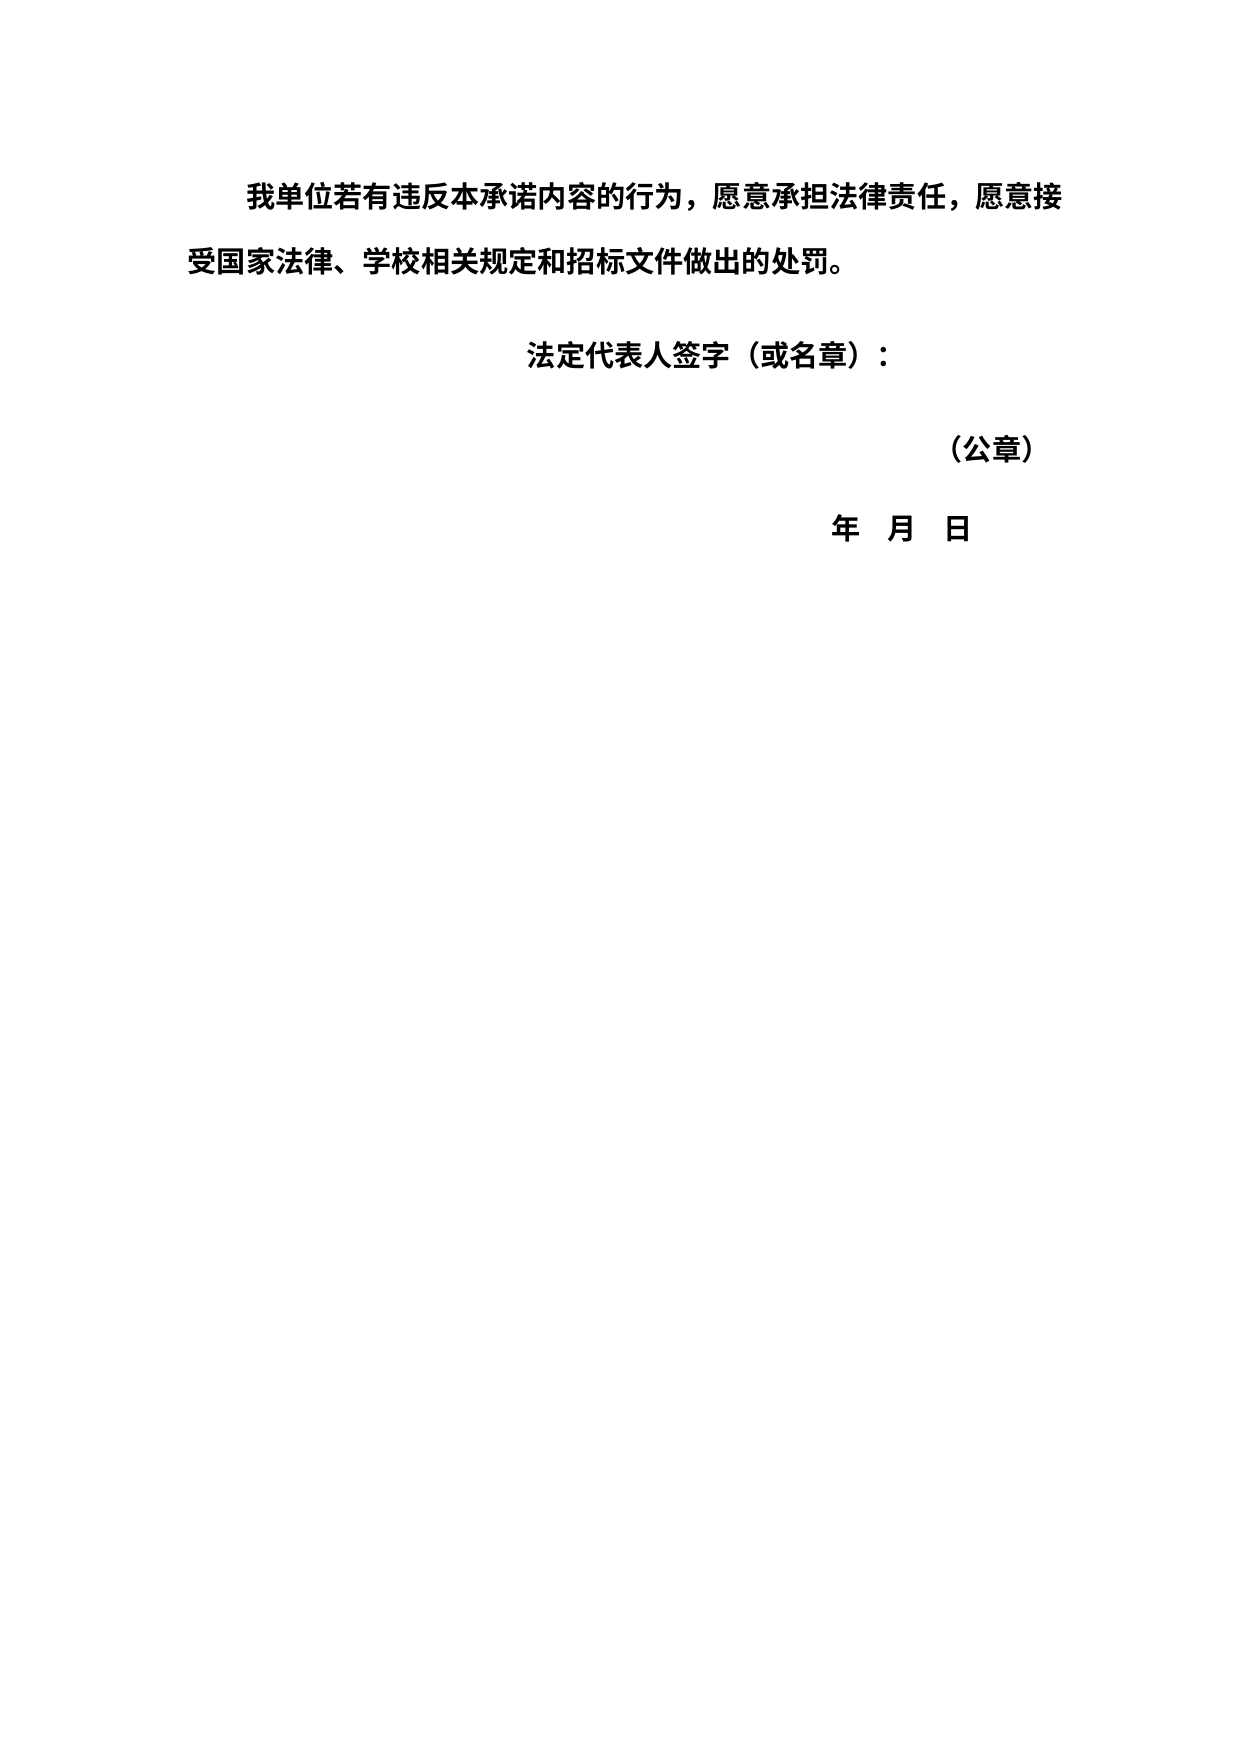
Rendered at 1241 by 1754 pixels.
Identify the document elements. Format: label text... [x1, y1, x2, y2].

text （公章） [187, 415, 1078, 480]
text 我单位若有违反本承诺内容的行为，愿意承担法律责任，愿意接受国家法律、学校相关规定和招标文件做出的处罚。 [187, 162, 1078, 292]
text 年 月 日 [187, 494, 1078, 559]
text 法定代表人签字（或名章）： [187, 321, 1078, 386]
